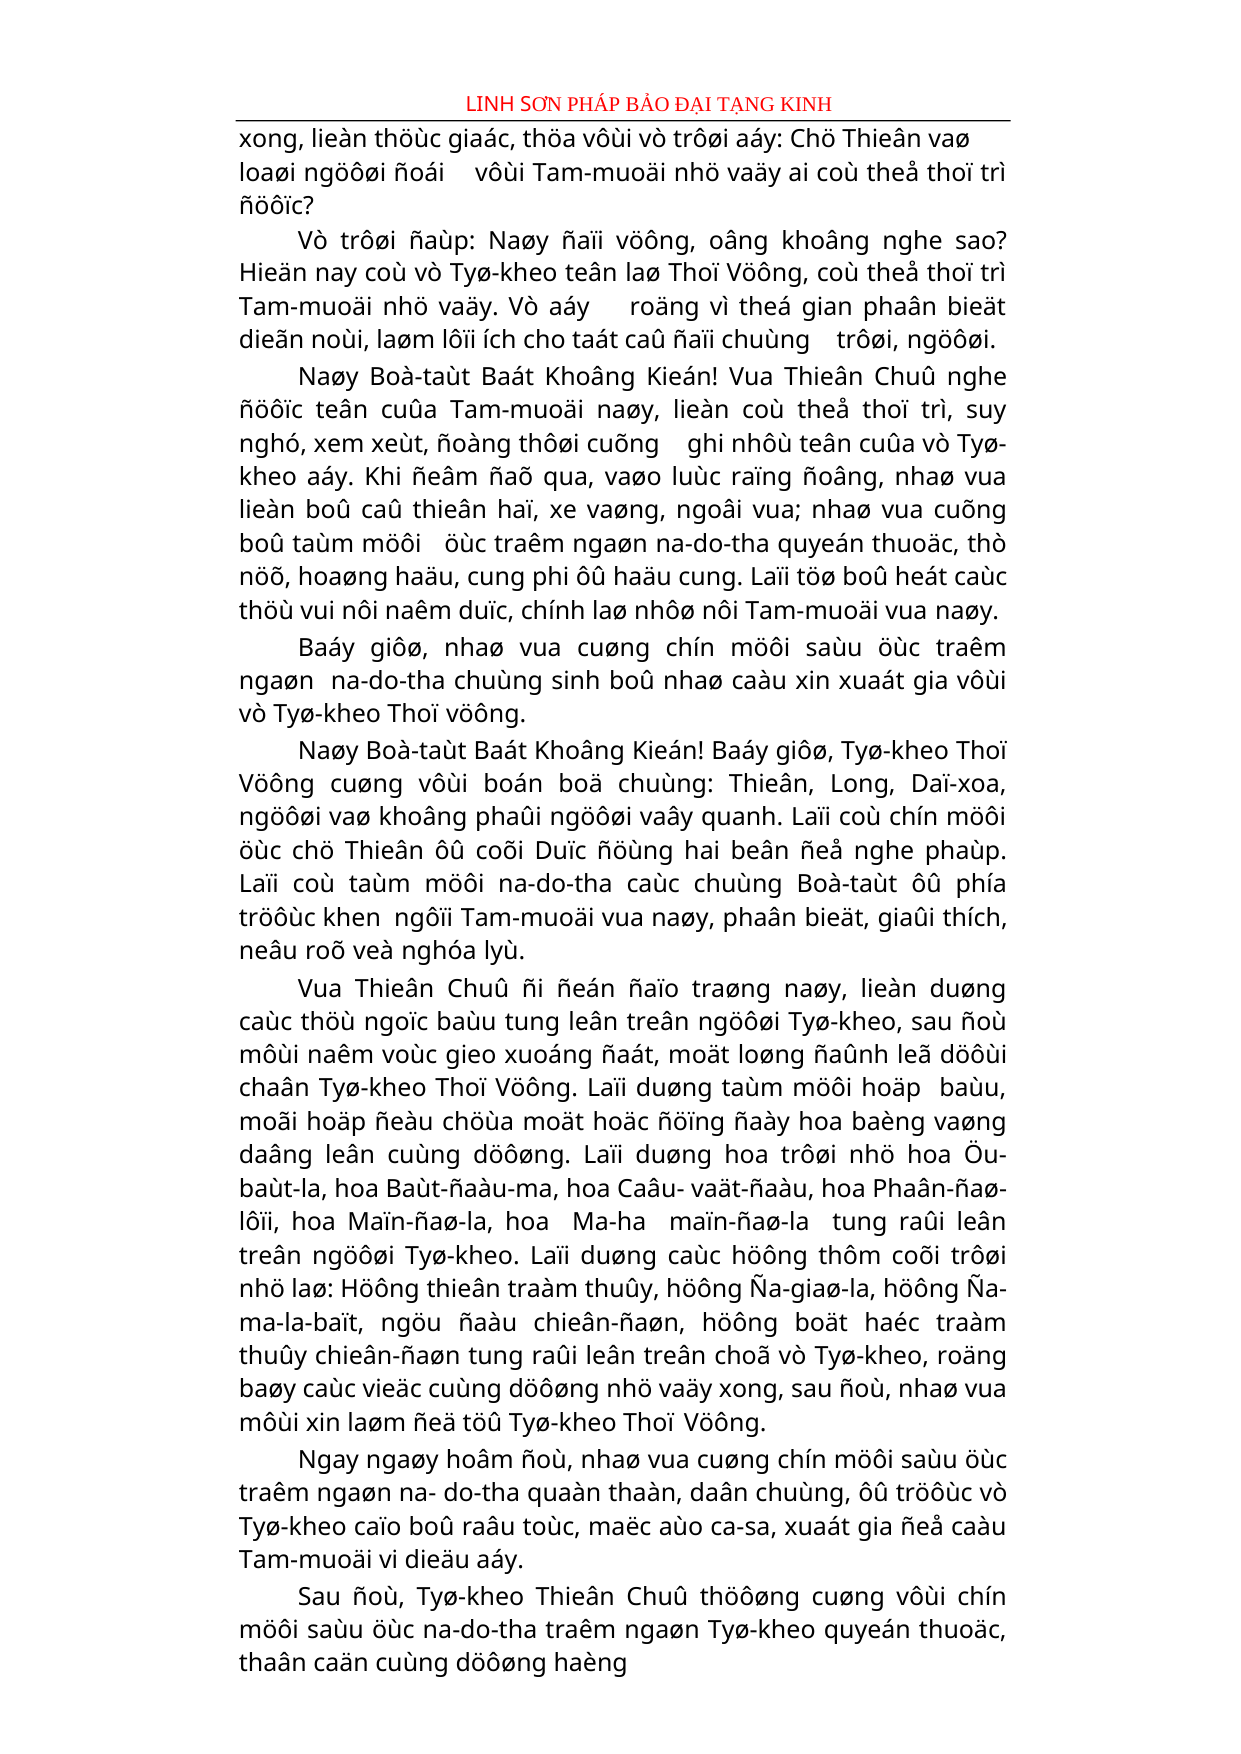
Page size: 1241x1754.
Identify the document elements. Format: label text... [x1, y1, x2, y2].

text Sau ñoù, Tyø-kheo Thieân Chuû thöôøng cuøng vôùi chín möôi saùu öùc na-do-tha traêm ngaøn Tyø-kheo quyeán thuoäc, thaân caän cuùng döôøng haèng [239, 1579, 1007, 1679]
text Baáy giôø, nhaø vua cuøng chín möôi saùu öùc traêm ngaøn na-do-tha chuùng sinh boû nhaø caàu xin xuaát gia vôùi vò Tyø-kheo Thoï vöông. [239, 630, 1008, 730]
text Vua Thieân Chuû ñi ñeán ñaïo traøng naøy, lieàn duøng caùc thöù ngoïc baùu tung leân treân ngöôøi Tyø-kheo, sau ñoù môùi naêm voùc gieo xuoáng ñaát, moät loøng ñaûnh leã döôùi chaân Tyø-kheo Thoï Vöông. Laïi duøng taùm möôi hoäp baùu, moãi hoäp ñeàu chöùa moät hoäc ñöïng ñaày hoa baèng vaøng daâng leân cuùng döôøng. Laïi duøng hoa trôøi nhö hoa Öu-baùt-la, hoa Baùt-ñaàu-ma, hoa Caâu- vaät-ñaàu, hoa Phaân-ñaø-lôïi, hoa Maïn-ñaø-la, hoa Ma-ha maïn-ñaø-la tung raûi leân treân ngöôøi Tyø-kheo. Laïi duøng caùc höông thôm coõi trôøi nhö laø: Höông thieân traàm thuûy, höông Ña-giaø-la, höông Ña-ma-la-baït, ngöu ñaàu chieân-ñaøn, höông boät haéc traàm thuûy chieân-ñaøn tung raûi leân treân choã vò Tyø-kheo, roäng baøy caùc vieäc cuùng döôøng nhö vaäy xong, sau ñoù, nhaø vua môùi xin laøm ñeä töû Tyø-kheo Thoï Vöông. [239, 971, 1008, 1438]
text LINH SƠN PHÁP BẢO ĐẠI TẠNG KINH [465, 89, 1065, 117]
text Vò trôøi ñaùp: Naøy ñaïi vöông, oâng khoâng nghe sao? Hieän nay coù vò Tyø-kheo teân laø Thoï Vöông, coù theå thoï trì Tam-muoäi nhö vaäy. Vò aáy roäng vì theá gian phaân bieät dieãn noùi, laøm lôïi ích cho taát caû ñaïi chuùng trôøi, ngöôøi. [239, 222, 1008, 356]
text xong, lieàn thöùc giaác, thöa vôùi vò trôøi aáy: Chö Thieân vaø loaøi ngöôøi ñoái vôùi Tam-muoäi nhö vaäy ai coù theå thoï trì ñöôïc? [239, 117, 1008, 222]
text Naøy Boà-taùt Baát Khoâng Kieán! Baáy giôø, Tyø-kheo Thoï Vöông cuøng vôùi boán boä chuùng: Thieân, Long, Daï-xoa, ngöôøi vaø khoâng phaûi ngöôøi vaây quanh. Laïi coù chín möôi öùc chö Thieân ôû coõi Duïc ñöùng hai beân ñeå nghe phaùp. Laïi coù taùm möôi na-do-tha caùc chuùng Boà-taùt ôû phía tröôùc khen ngôïi Tam-muoäi vua naøy, phaân bieät, giaûi thích, neâu roõ veà nghóa lyù. [239, 733, 1008, 967]
text Ngay ngaøy hoâm ñoù, nhaø vua cuøng chín möôi saùu öùc traêm ngaøn na- do-tha quaàn thaàn, daân chuùng, ôû tröôùc vò Tyø-kheo caïo boû raâu toùc, maëc aùo ca-sa, xuaát gia ñeå caàu Tam-muoäi vi dieäu aáy. [239, 1442, 1008, 1576]
text Naøy Boà-taùt Baát Khoâng Kieán! Vua Thieân Chuû nghe ñöôïc teân cuûa Tam-muoäi naøy, lieàn coù theå thoï trì, suy nghó, xem xeùt, ñoàng thôøi cuõng ghi nhôù teân cuûa vò Tyø-kheo aáy. Khi ñeâm ñaõ qua, vaøo luùc raïng ñoâng, nhaø vua lieàn boû caû thieân haï, xe vaøng, ngoâi vua; nhaø vua cuõng boû taùm möôi öùc traêm ngaøn na-do-tha quyeán thuoäc, thò nöõ, hoaøng haäu, cung phi ôû haäu cung. Laïi töø boû heát caùc thöù vui nôi naêm duïc, chính laø nhôø nôi Tam-muoäi vua naøy. [239, 359, 1008, 627]
